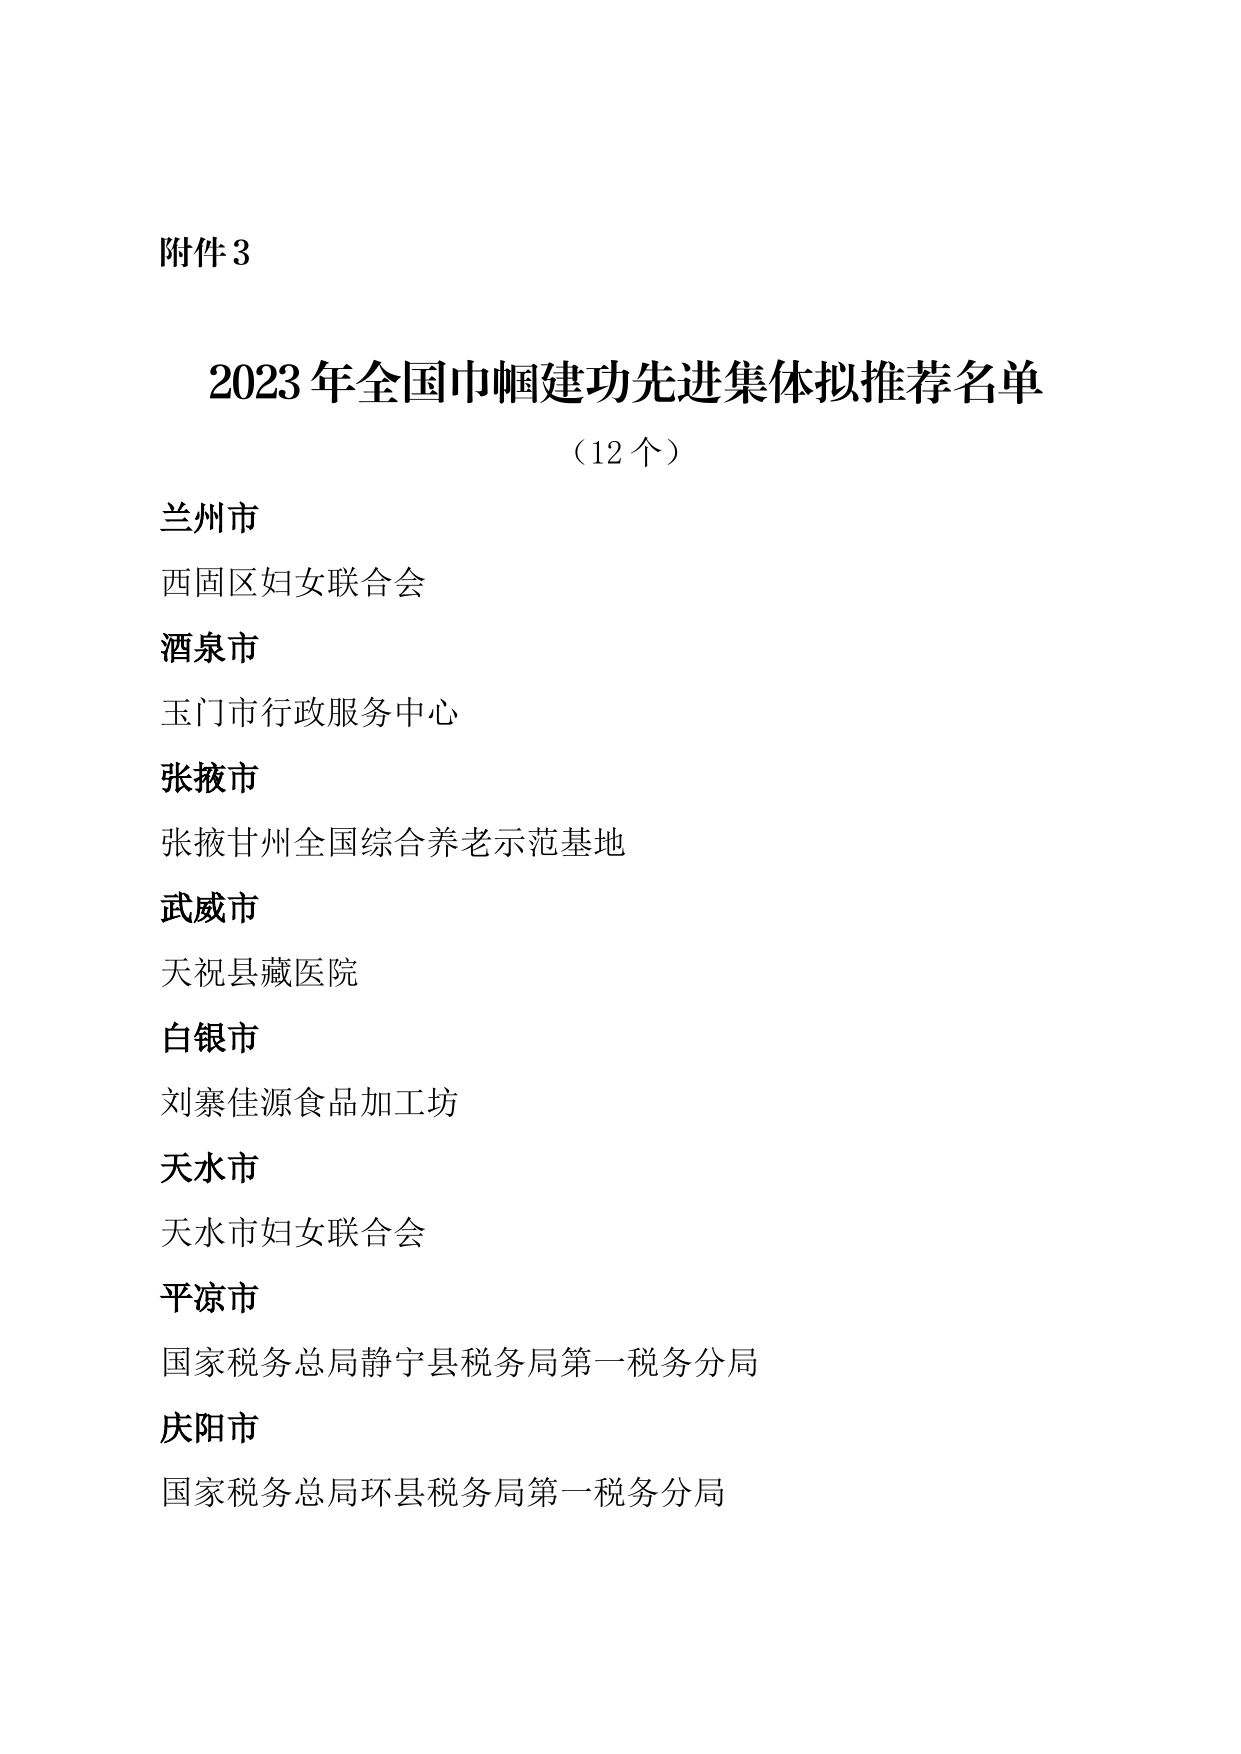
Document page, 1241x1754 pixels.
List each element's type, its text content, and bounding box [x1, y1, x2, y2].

text 2023年全国巾帼建功先进集体拟推荐名单 [159, 352, 1093, 417]
text 张掖市 [159, 742, 1093, 807]
text 天水市 [159, 1132, 1093, 1197]
text 武威市 [159, 872, 1093, 937]
text 兰州市 [159, 482, 1093, 547]
text 玉门市行政服务中心 [159, 677, 1093, 742]
text 平凉市 [159, 1262, 1093, 1327]
text 国家税务总局环县税务局第一税务分局 [159, 1457, 1093, 1522]
text （12个） [159, 417, 1093, 482]
text 天祝县藏医院 [159, 937, 1093, 1002]
text 附件3 [159, 222, 1093, 287]
text 庆阳市 [159, 1392, 1093, 1457]
text 白银市 [159, 1002, 1093, 1067]
text 刘寨佳源食品加工坊 [159, 1067, 1093, 1132]
text 国家税务总局静宁县税务局第一税务分局 [159, 1327, 1093, 1392]
text 张掖甘州全国综合养老示范基地 [159, 807, 1093, 872]
text 天水市妇女联合会 [159, 1197, 1093, 1262]
text 西固区妇女联合会 [159, 547, 1093, 612]
text 酒泉市 [159, 612, 1093, 677]
